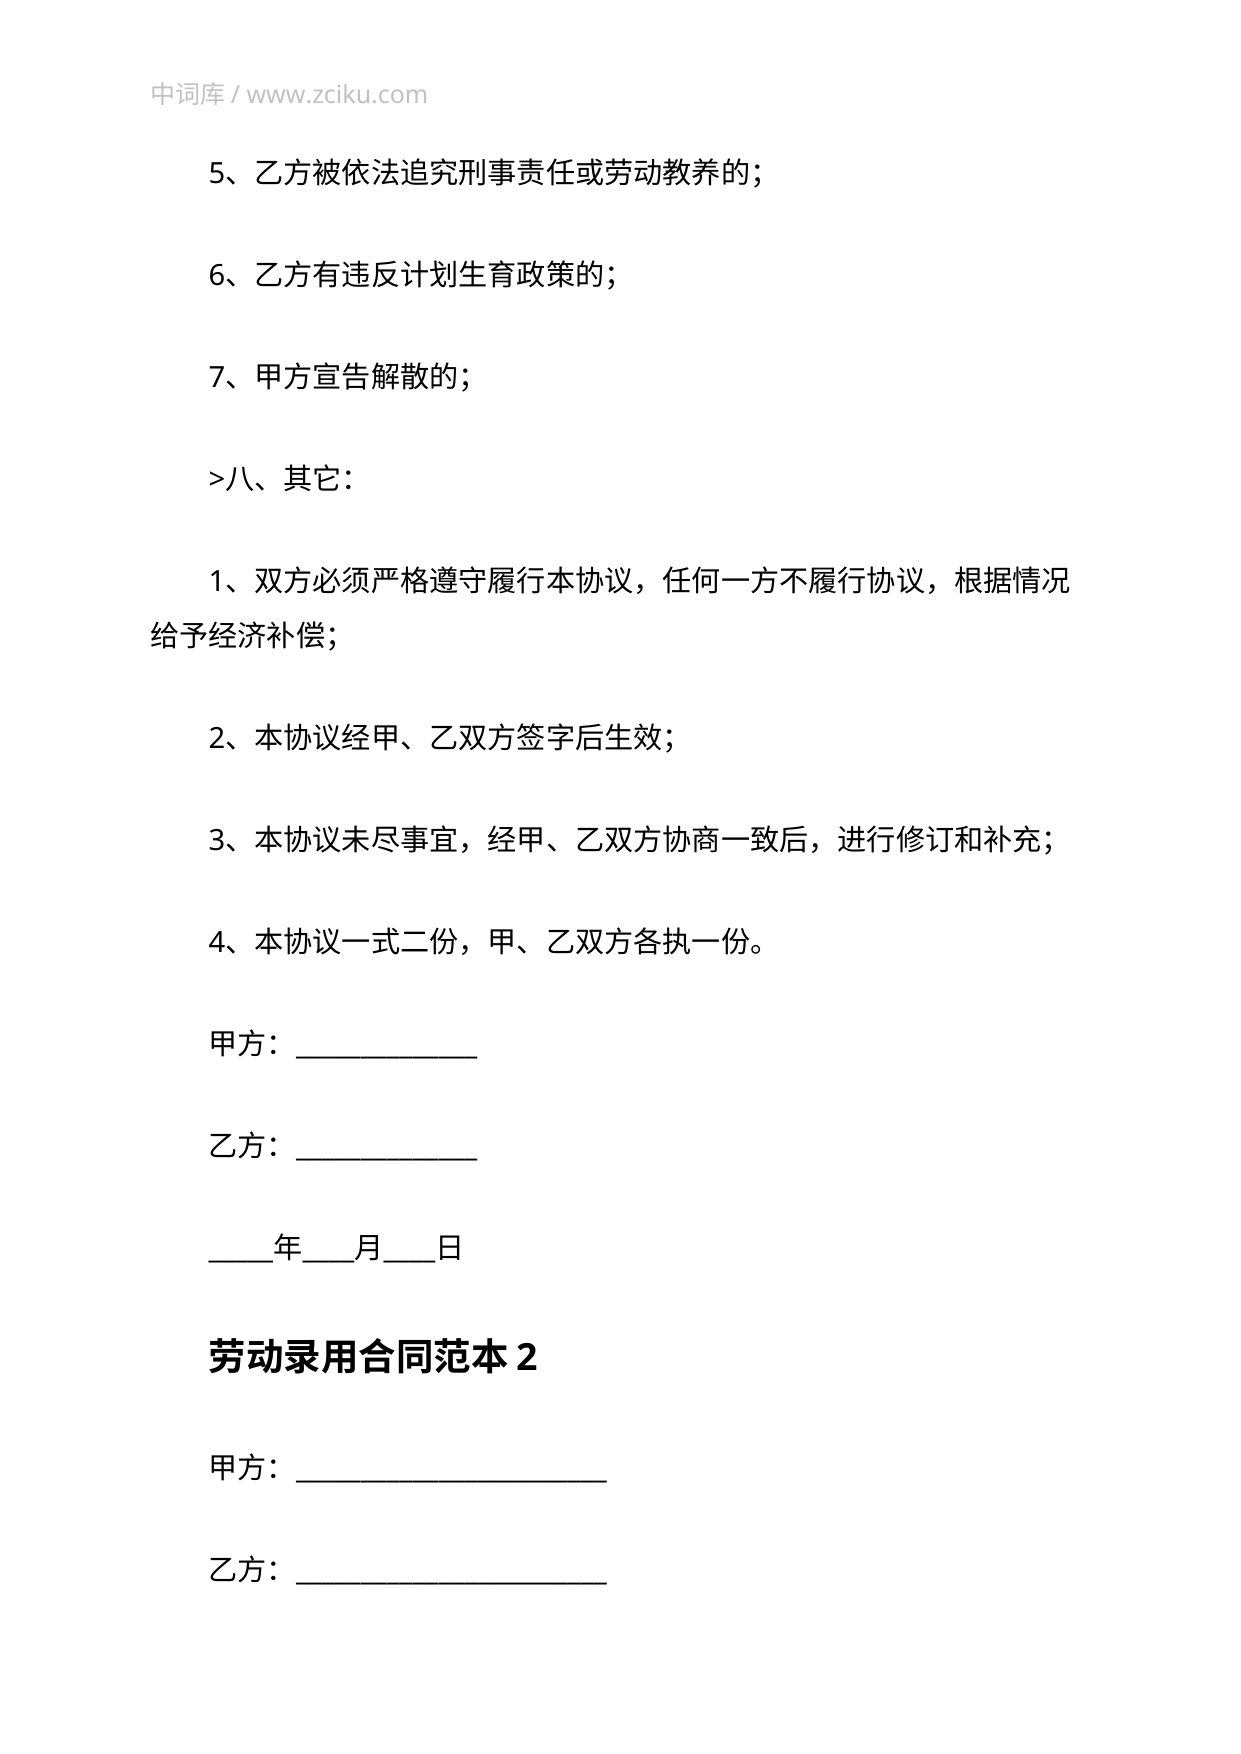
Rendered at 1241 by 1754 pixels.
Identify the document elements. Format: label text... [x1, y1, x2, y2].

text 1、双方必须严格遵守履行本协议，任何一方不履行协议，根据情况给予经济补偿； [150, 558, 1090, 655]
text >八、其它： [150, 456, 1090, 498]
text 6、乙方有违反计划生育政策的； [150, 252, 1090, 294]
text 劳动录用合同范本2 [150, 1327, 1090, 1381]
text 5、乙方被依法追究刑事责任或劳动教养的； [150, 150, 1090, 192]
text _____年____月____日 [150, 1224, 1090, 1267]
text 2、本协议经甲、乙双方签字后生效； [150, 715, 1090, 757]
text 3、本协议未尽事宜，经甲、乙双方协商一致后，进行修订和补充； [150, 817, 1090, 859]
text 甲方：______________ [150, 1021, 1090, 1063]
text 甲方：________________________ [150, 1444, 1090, 1487]
text 乙方：______________ [150, 1123, 1090, 1165]
text 4、本协议一式二份，甲、乙双方各执一份。 [150, 919, 1090, 961]
text 乙方：________________________ [150, 1546, 1090, 1588]
text 7、甲方宣告解散的； [150, 354, 1090, 396]
